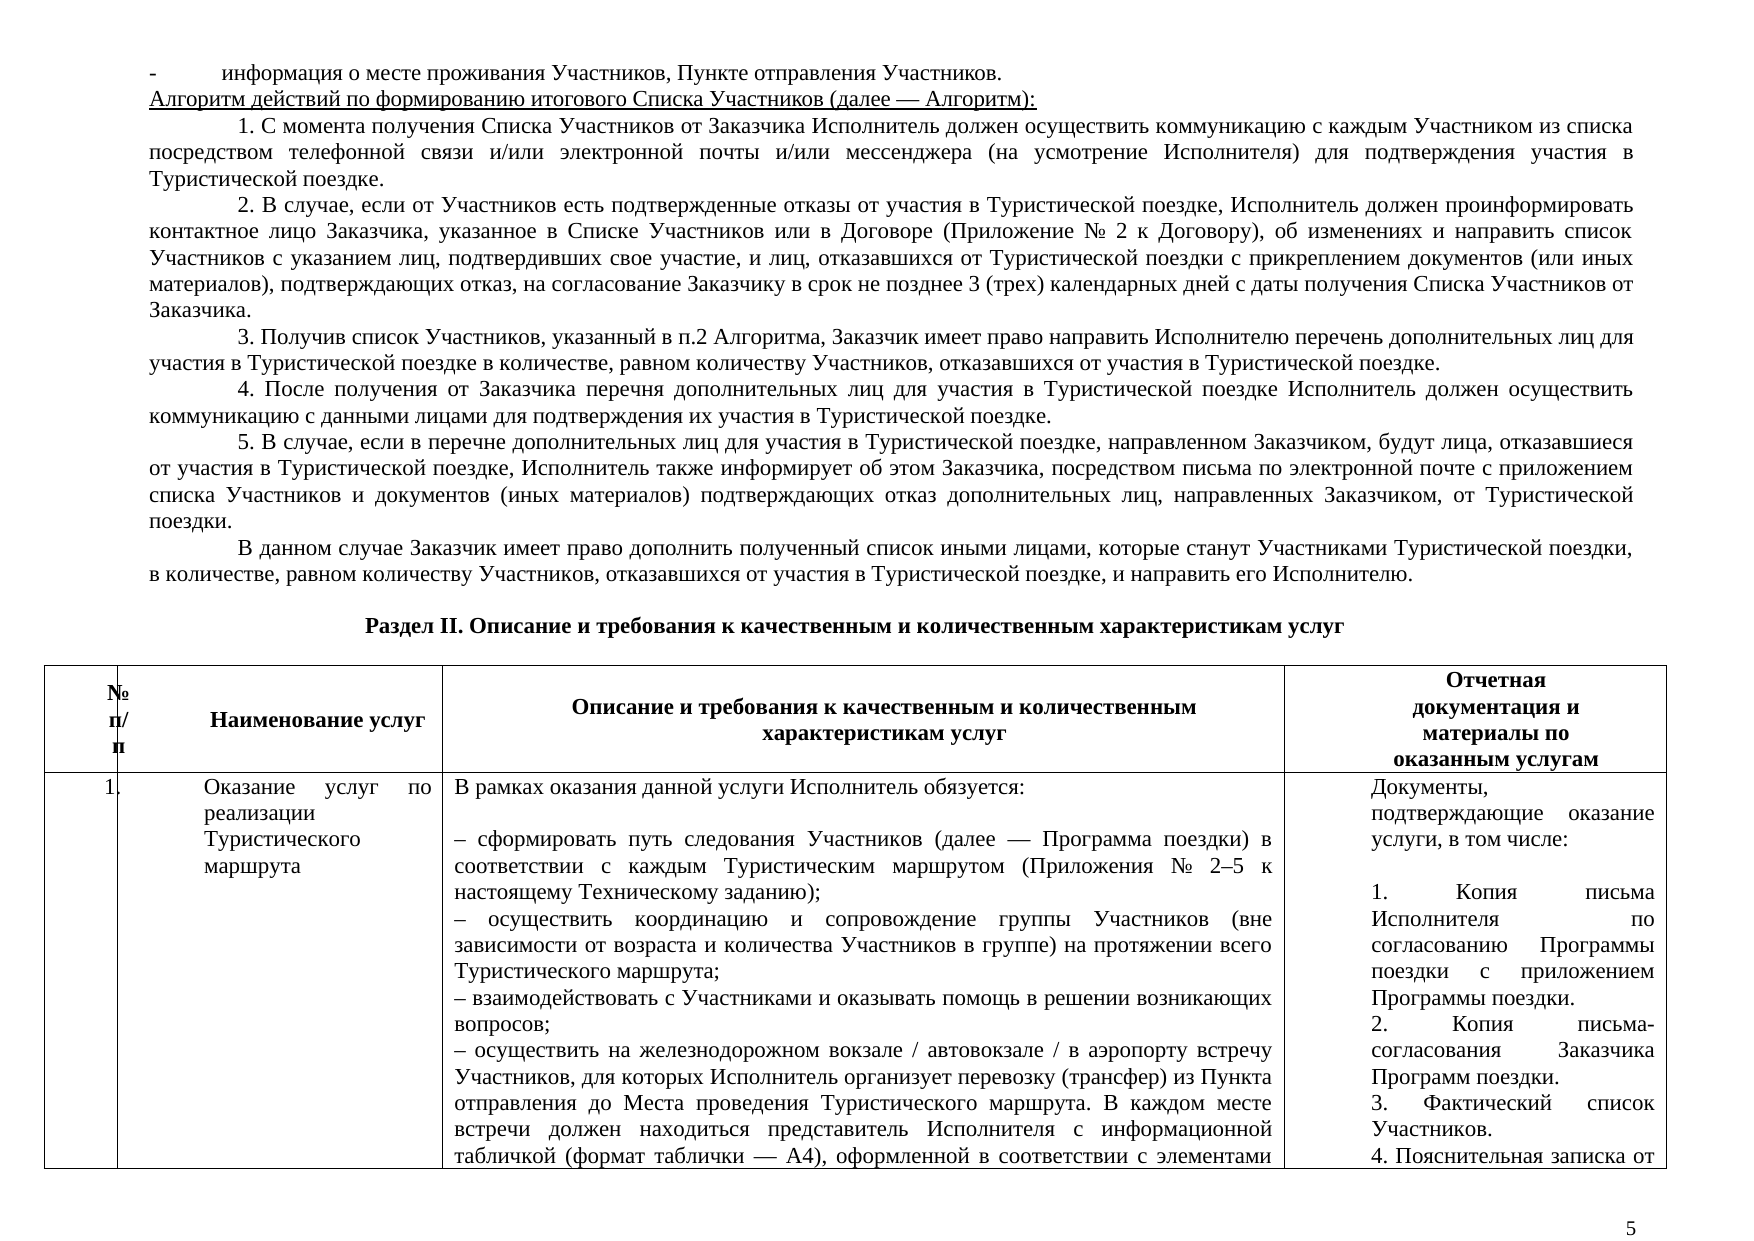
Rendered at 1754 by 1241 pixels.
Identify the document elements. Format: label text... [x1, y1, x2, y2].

text Алгоритм действий по формированию итогового Списка Участников (далее — Алгоритм): [149, 86, 1636, 112]
text Раздел II. Описание и требования к качественным и количественным характеристикам услуг [74, 613, 1636, 639]
table_header Описание и требования к качественным и количественным характеристикам услуг [443, 666, 1284, 772]
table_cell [1285, 773, 1666, 1168]
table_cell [118, 773, 442, 1168]
text 2. В случае, если от Участников есть подтвержденные отказы от участия в Туристической поездке, Исполнитель должен проинформировать контактное лицо Заказчика, указанное в Списке Участников или в Договоре (Приложение № 2 к Договору), об изменениях и направить список Участников с указанием лиц, подтвердивших свое участие, и лиц, отказавшихся от Туристической поездки с прикреплением документов (или иных материалов), подтверждающих отказ, на согласование Заказчику в срок не позднее 3 (трех) календарных дней с даты получения Списка Участников от Заказчика. [149, 191, 1636, 323]
table_header № п/п [45, 666, 117, 772]
text В данном случае Заказчик имеет право дополнить полученный список иными лицами, которые станут Участниками Туристической поездки, в количестве, равном количеству Участников, отказавшихся от участия в Туристической поездке, и направить его Исполнителю. [149, 533, 1636, 586]
list информация о месте проживания Участников, Пункте отправления Участников. [74, 59, 1636, 86]
table_header Наименование услуг [118, 666, 442, 772]
text 1. С момента получения Списка Участников от Заказчика Исполнитель должен осуществить коммуникацию с каждым Участником из списка посредством телефонной связи и/или электронной почты и/или мессенджера (на усмотрение Исполнителя) для подтверждения участия в Туристической поездке. [149, 112, 1636, 191]
table_cell 1. [45, 773, 117, 1168]
text 5. В случае, если в перечне дополнительных лиц для участия в Туристической поездке, направленном Заказчиком, будут лица, отказавшиеся от участия в Туристической поездке, Исполнитель также информирует об этом Заказчика, посредством письма по электронной почте с приложением списка Участников и документов (иных материалов) подтверждающих отказ дополнительных лиц, направленных Заказчиком, от Туристической поездки. [149, 428, 1636, 533]
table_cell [443, 773, 1284, 1168]
table_header Отчетная документация и материалы по оказанным услугам [1285, 666, 1666, 772]
text 4. После получения от Заказчика перечня дополнительных лиц для участия в Туристической поездке Исполнитель должен осуществить коммуникацию с данными лицами для подтверждения их участия в Туристической поездке. [149, 375, 1636, 428]
text 3. Получив список Участников, указанный в п.2 Алгоритма, Заказчик имеет право направить Исполнителю перечень дополнительных лиц для участия в Туристической поездке в количестве, равном количеству Участников, отказавшихся от участия в Туристической поездке. [149, 323, 1636, 375]
